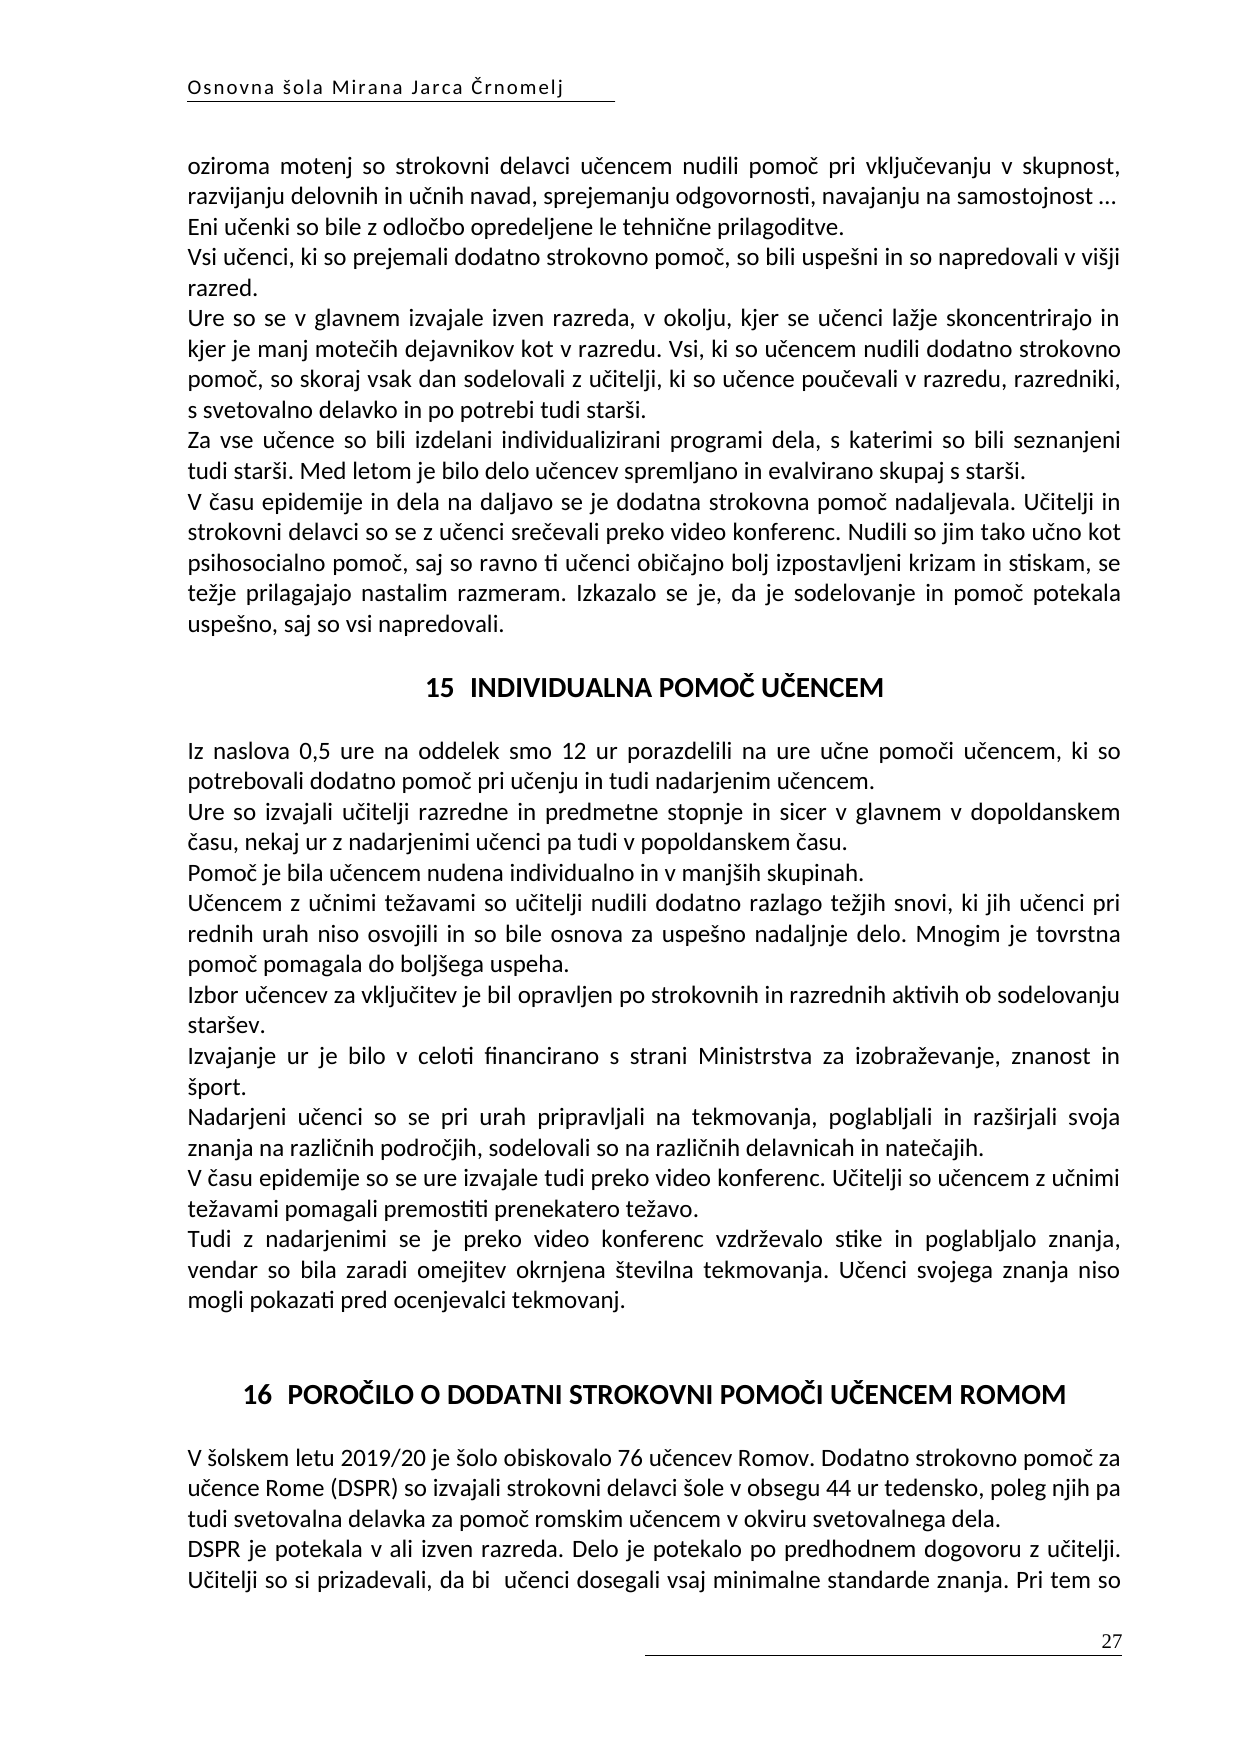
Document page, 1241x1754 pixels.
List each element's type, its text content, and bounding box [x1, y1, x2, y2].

text Pomoč je bila učencem nudena individualno in v manjših skupinah. [187, 857, 1122, 888]
text Iz naslova 0,5 ure na oddelek smo 12 ur porazdelili na ure učne pomoči učencem, ki so potrebovali dodatno pomoč pri učenju in tudi nadarjenim učencem. [187, 735, 1122, 796]
text Izvajanje ur je bilo v celoti financirano s strani Ministrstva za izobraževanje, znanost in šport. [187, 1040, 1122, 1101]
text V času epidemije so se ure izvajale tudi preko video konferenc. Učitelji so učencem z učnimi težavami pomagali premostiti prenekatero težavo. [187, 1162, 1122, 1223]
text Za vse učence so bili izdelani individualizirani programi dela, s katerimi so bili seznanjeni tudi starši. Med letom je bilo delo učencev spremljano in evalvirano skupaj s starši. [187, 425, 1122, 486]
text V šolskem letu 2019/20 je šolo obiskovalo 76 učencev Romov. Dodatno strokovno pomoč za učence Rome (DSPR) so izvajali strokovni delavci šole v obsegu 44 ur tedensko, poleg njih pa tudi svetovalna delavka za pomoč romskim učencem v okviru svetovalnega dela. [187, 1442, 1122, 1534]
text Izbor učencev za vključitev je bil opravljen po strokovnih in razrednih aktivih ob sodelovanju staršev. [187, 979, 1122, 1040]
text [187, 150, 1122, 211]
text Ure so izvajali učitelji razredne in predmetne stopnje in sicer v glavnem v dopoldanskem času, nekaj ur z nadarjenimi učenci pa tudi v popoldanskem času. [187, 796, 1122, 857]
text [187, 1534, 1122, 1595]
text Učencem z učnimi težavami so učitelji nudili dodatno razlago težjih snovi, ki jih učenci pri rednih urah niso osvojili in so bile osnova za uspešno nadaljnje delo. Mnogim je tovrstna pomoč pomagala do boljšega uspeha. [187, 888, 1122, 979]
text Vsi učenci, ki so prejemali dodatno strokovno pomoč, so bili uspešni in so napredovali v višji razred. [187, 242, 1122, 303]
text Nadarjeni učenci so se pri urah pripravljali na tekmovanja, poglabljali in razširjali svoja znanja na različnih področjih, sodelovali so na različnih delavnicah in natečajih. [187, 1101, 1122, 1162]
text Ure so se v glavnem izvajale izven razreda, v okolju, kjer se učenci lažje skoncentrirajo in kjer je manj motečih dejavnikov kot v razredu. Vsi, ki so učencem nudili dodatno strokovno pomoč, so skoraj vsak dan sodelovali z učitelji, ki so učence poučevali v razredu, razredniki, s svetovalno delavko in po potrebi tudi starši. [187, 303, 1122, 425]
subtitle POROČILO O DODATNI STROKOVNI POMOČI UČENCEM ROMOM [187, 1376, 1122, 1412]
text Eni učenki so bile z odločbo opredeljene le tehnične prilagoditve. [187, 211, 1122, 242]
text Tudi z nadarjenimi se je preko video konferenc vzdrževalo stike in poglabljalo znanja, vendar so bila zaradi omejitev okrnjena številna tekmovanja. Učenci svojega znanja niso mogli pokazati pred ocenjevalci tekmovanj. [187, 1223, 1122, 1315]
subtitle INDIVIDUALNA POMOČ UČENCEM [187, 669, 1122, 704]
text V času epidemije in dela na daljavo se je dodatna strokovna pomoč nadaljevala. Učitelji in strokovni delavci so se z učenci srečevali preko video konferenc. Nudili so jim tako učno kot psihosocialno pomoč, saj so ravno ti učenci običajno bolj izpostavljeni krizam in stiskam, se težje prilagajajo nastalim razmeram. Izkazalo se je, da je sodelovanje in pomoč potekala uspešno, saj so vsi napredovali. [187, 486, 1122, 638]
